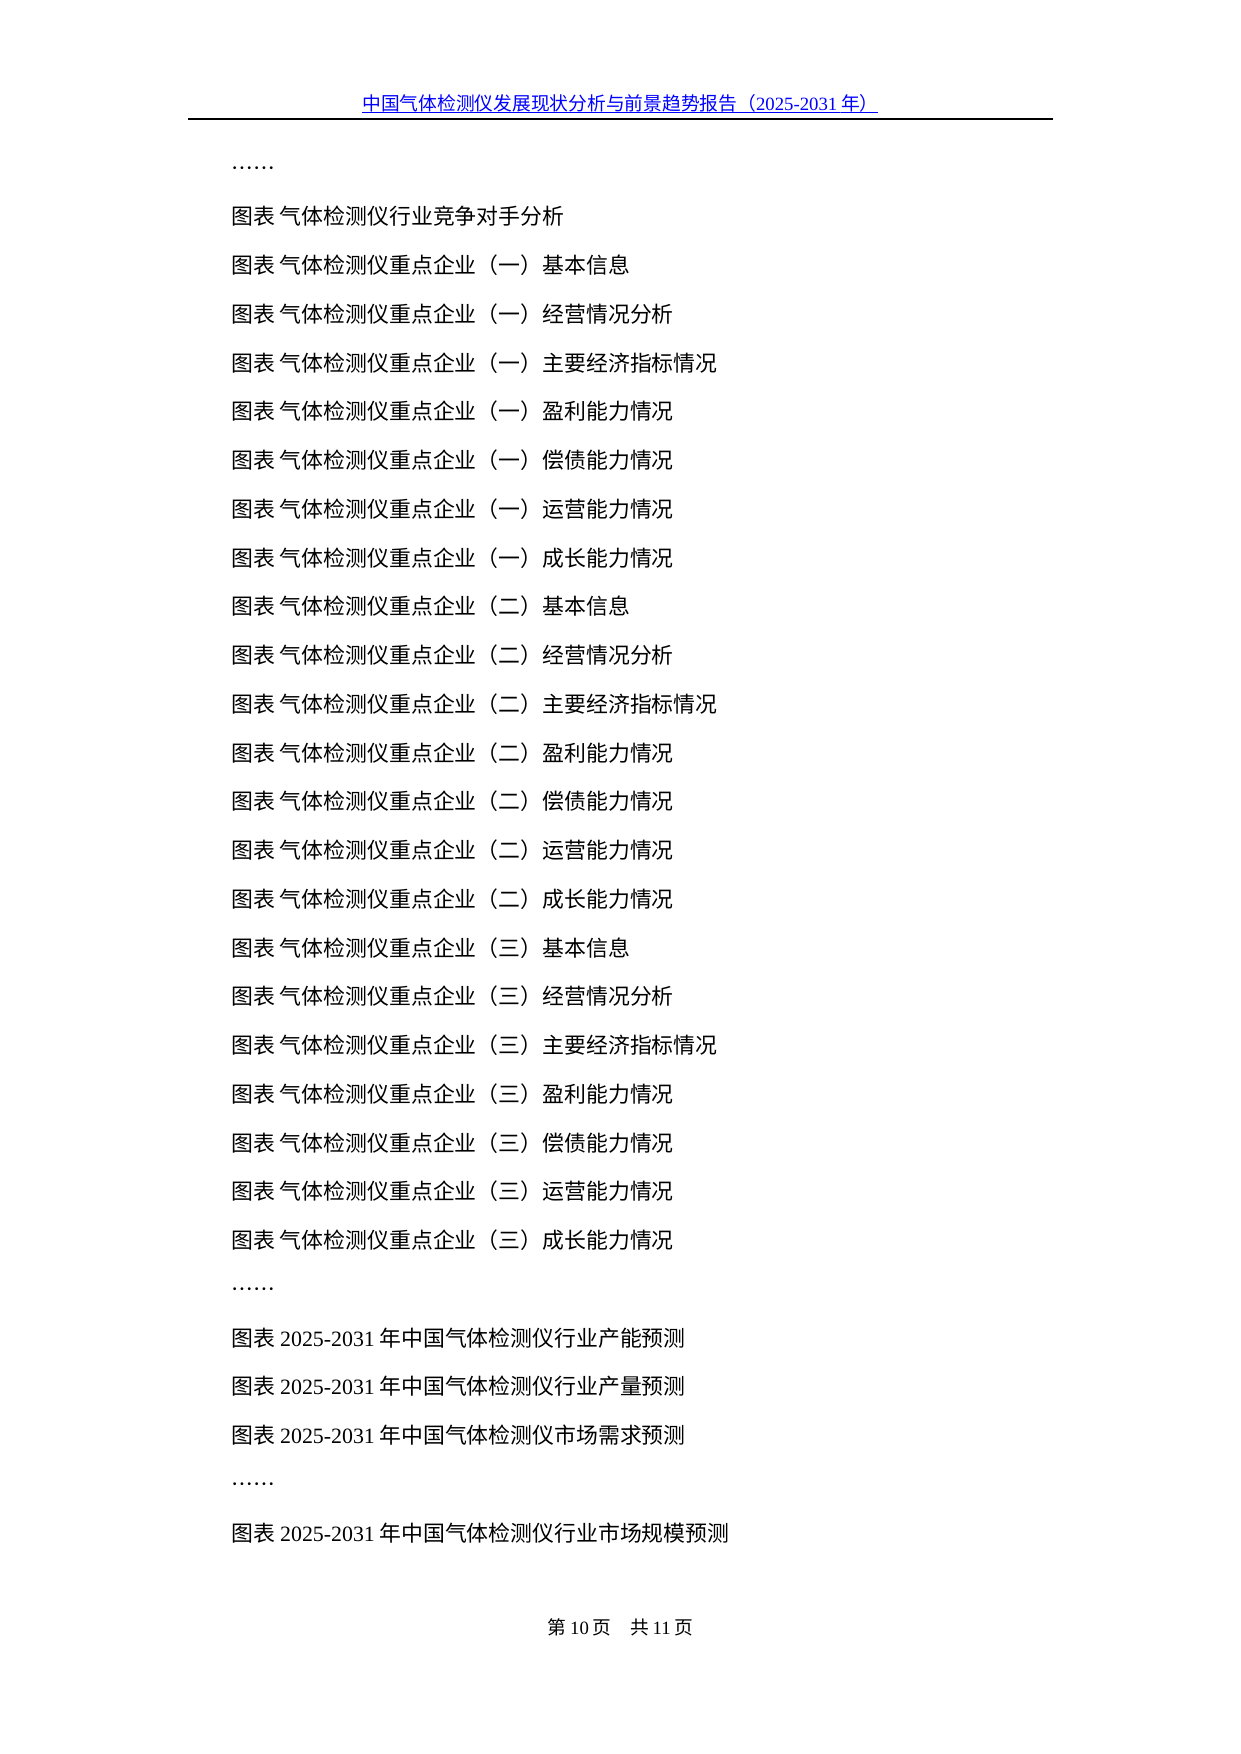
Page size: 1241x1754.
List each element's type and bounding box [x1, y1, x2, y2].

text [187, 150, 1053, 1548]
